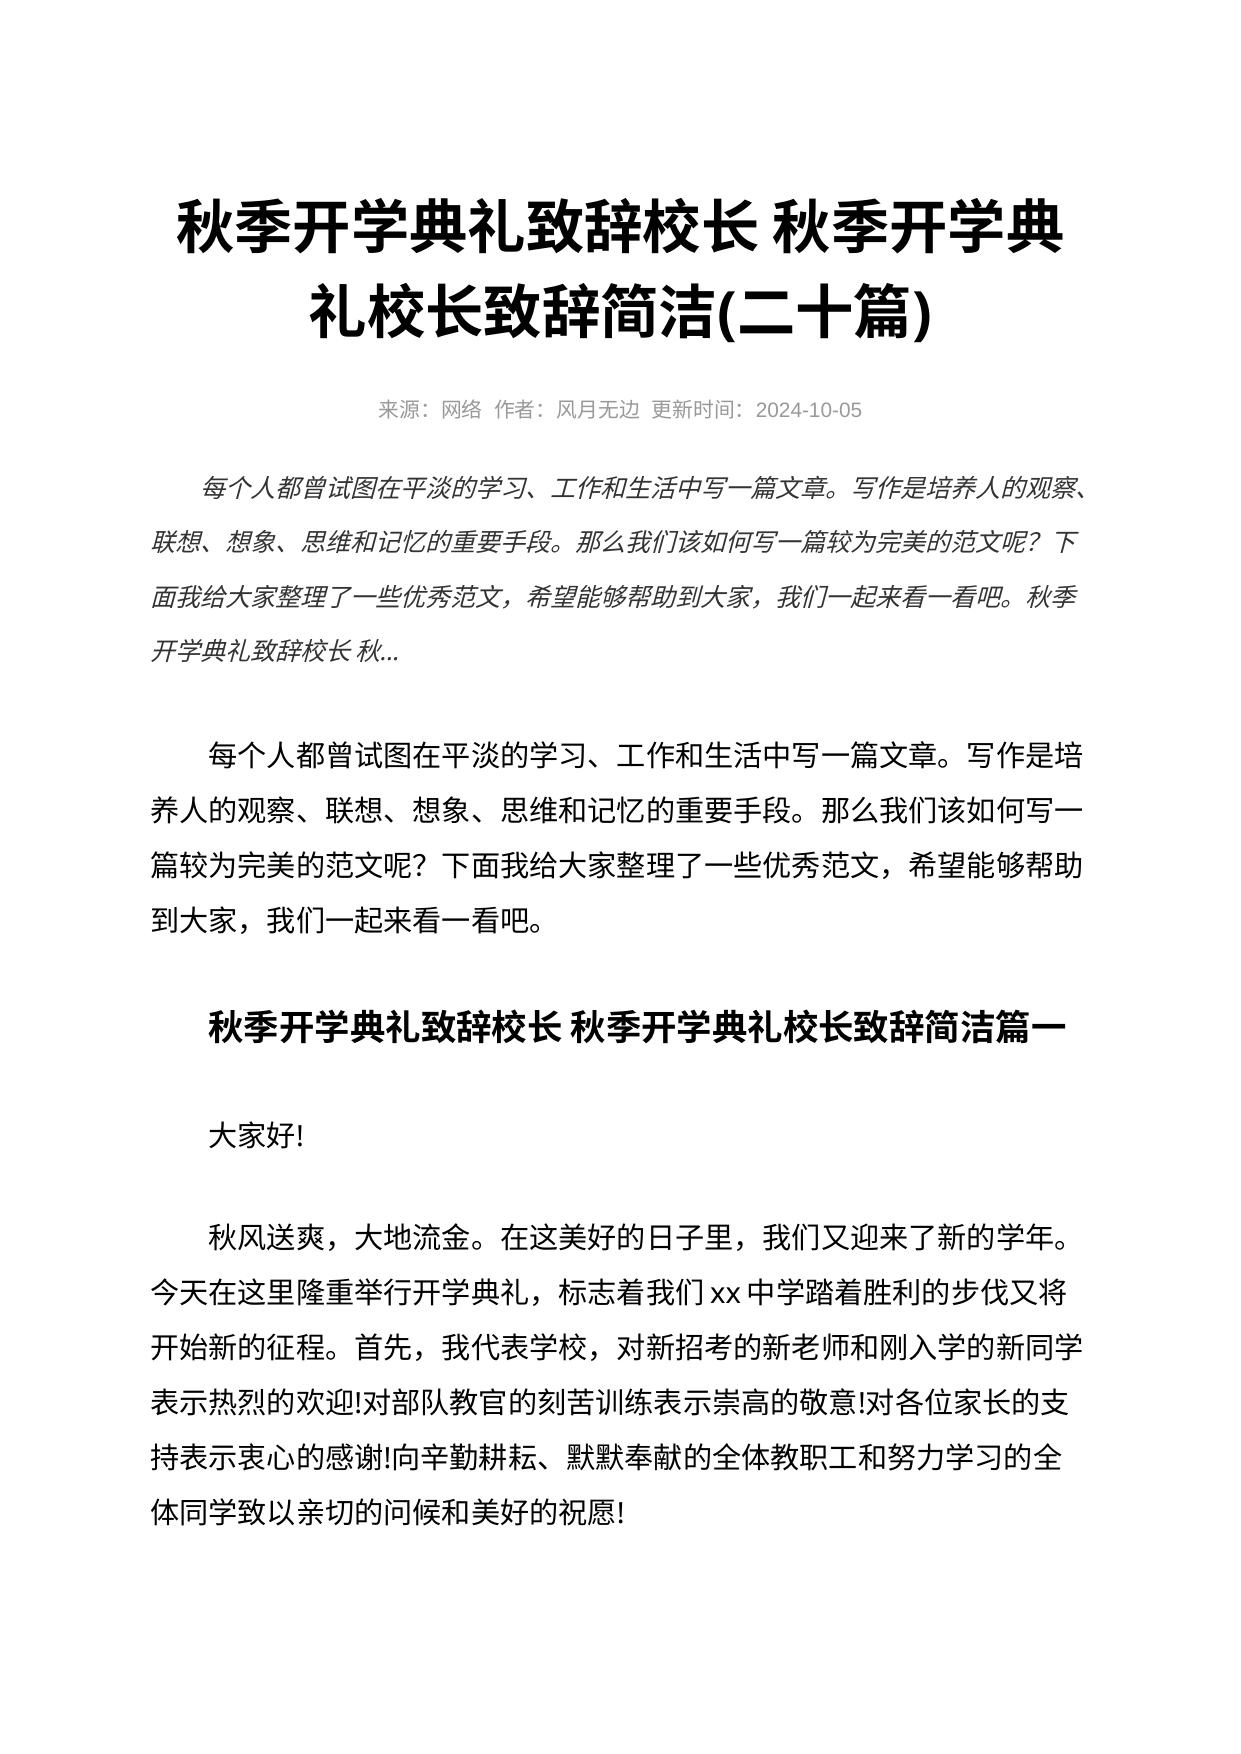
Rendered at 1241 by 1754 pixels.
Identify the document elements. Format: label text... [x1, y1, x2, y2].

text 秋风送爽，大地流金。在这美好的日子里，我们又迎来了新的学年。今天在这里隆重举行开学典礼，标志着我们xx中学踏着胜利的步伐又将开始新的征程。首先，我代表学校，对新招考的新老师和刚入学的新同学表示热烈的欢迎!对部队教官的刻苦训练表示崇高的敬意!对各位家长的支持表示衷心的感谢!向辛勤耕耘、默默奉献的全体教职工和努力学习的全体同学致以亲切的问候和美好的祝愿! [150, 1214, 1090, 1532]
text 大家好! [150, 1112, 1090, 1155]
text 每个人都曾试图在平淡的学习、工作和生活中写一篇文章。写作是培养人的观察、联想、想象、思维和记忆的重要手段。那么我们该如何写一篇较为完美的范文呢？下面我给大家整理了一些优秀范文，希望能够帮助到大家，我们一起来看一看吧。 [150, 733, 1090, 939]
text 来源：网络 作者：风月无边 更新时间：2024-10-05 [150, 397, 1090, 421]
subtitle 秋季开学典礼致辞校长 秋季开学典礼校长致辞简洁(二十篇) [150, 181, 1090, 351]
text 秋季开学典礼致辞校长 秋季开学典礼校长致辞简洁篇一 [150, 999, 1090, 1050]
text 每个人都曾试图在平淡的学习、工作和生活中写一篇文章。写作是培养人的观察、联想、想象、思维和记忆的重要手段。那么我们该如何写一篇较为完美的范文呢？下面我给大家整理了一些优秀范文，希望能够帮助到大家，我们一起来看一看吧。秋季开学典礼致辞校长 秋... [150, 468, 1090, 668]
